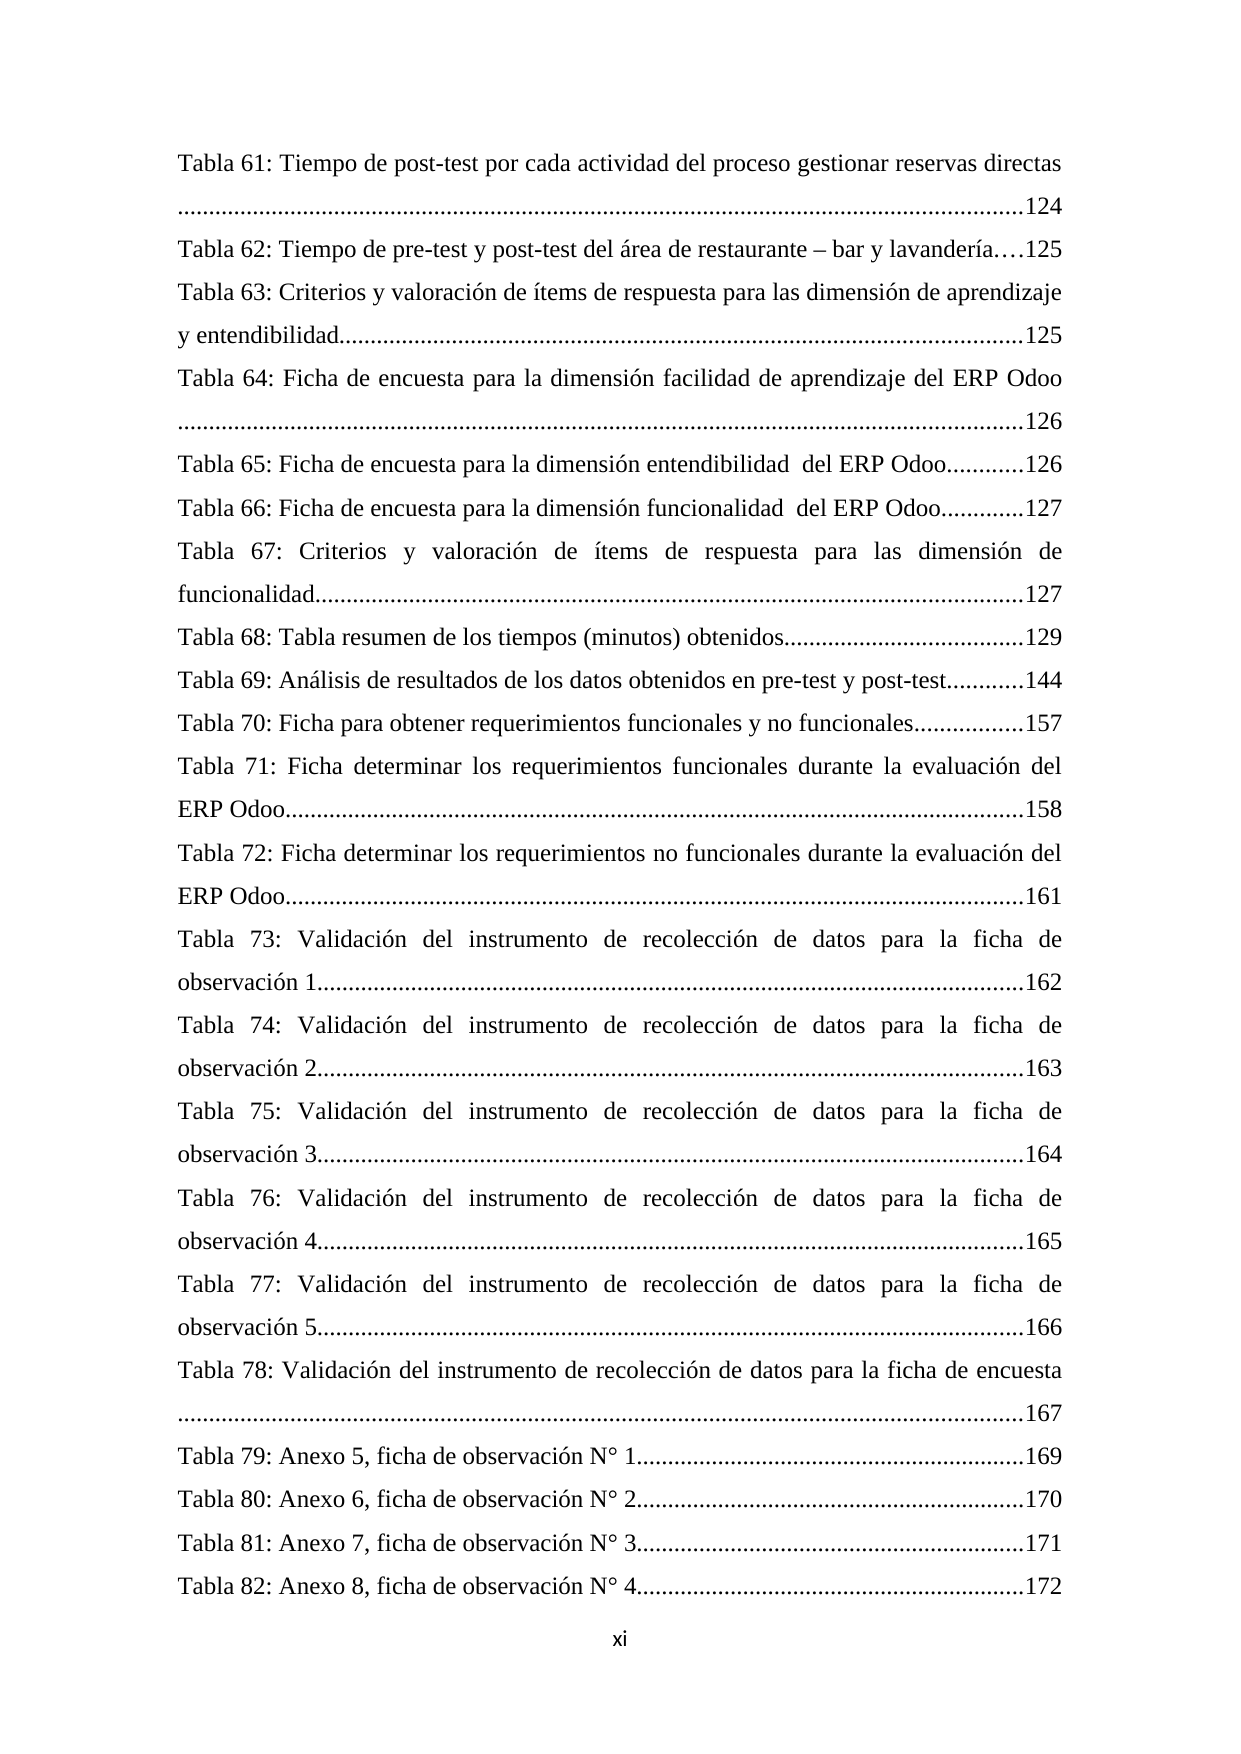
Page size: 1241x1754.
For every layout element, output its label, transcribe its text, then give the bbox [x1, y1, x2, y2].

text Tabla 72: Ficha determinar los requerimientos no funcionales durante la evaluación del ERP Odoo 161 [177, 838, 1063, 909]
text Tabla 82: Anexo 8, ficha de observación N° 4 172 [177, 1571, 1063, 1599]
text Tabla 68: Tabla resumen de los tiempos (minutos) obtenidos. 129 [177, 622, 1063, 651]
text Tabla 77: Validación del instrumento de recolección de datos para la ficha de observación 5 166 [177, 1269, 1063, 1341]
text Tabla 81: Anexo 7, ficha de observación N° 3 171 [177, 1528, 1063, 1556]
text Tabla 63: Criterios y valoración de ítems de respuesta para las dimensión de aprendizaje y entendibilidad 125 [177, 277, 1063, 349]
text Tabla 78: Validación del instrumento de recolección de datos para la ficha de encuesta 167 [177, 1355, 1063, 1427]
text Tabla 73: Validación del instrumento de recolección de datos para la ficha de observación 1 162 [177, 924, 1063, 996]
text Tabla 76: Validación del instrumento de recolección de datos para la ficha de observación 4 165 [177, 1183, 1063, 1254]
text Tabla 64: Ficha de encuesta para la dimensión facilidad de aprendizaje del ERP Odoo 126 [177, 363, 1063, 435]
text Tabla 69: Análisis de resultados de los datos obtenidos en pre-test y post-test 144 [177, 665, 1063, 694]
text Tabla 80: Anexo 6, ficha de observación N° 2 170 [177, 1484, 1063, 1513]
text Tabla 71: Ficha determinar los requerimientos funcionales durante la evaluación del ERP Odoo 158 [177, 751, 1063, 823]
text Tabla 79: Anexo 5, ficha de observación N° 1 169 [177, 1441, 1063, 1470]
text Tabla 70: Ficha para obtener requerimientos funcionales y no funcionales 157 [177, 708, 1063, 737]
text Tabla 74: Validación del instrumento de recolección de datos para la ficha de observación 2 163 [177, 1010, 1063, 1082]
text Tabla 75: Validación del instrumento de recolección de datos para la ficha de observación 3 164 [177, 1096, 1063, 1168]
text Tabla 67: Criterios y valoración de ítems de respuesta para las dimensión de funcionalidad 127 [177, 536, 1063, 608]
text Tabla 65: Ficha de encuesta para la dimensión entendibilidad del ERP Odoo 126 [177, 449, 1063, 478]
text Tabla 66: Ficha de encuesta para la dimensión funcionalidad del ERP Odoo 127 [177, 493, 1063, 521]
text Tabla 61: Tiempo de post-test por cada actividad del proceso gestionar reservas directas 124 [177, 148, 1063, 219]
text Tabla 62: Tiempo de pre-test y post-test del área de restaurante – bar y lavandería 125 [177, 234, 1063, 263]
